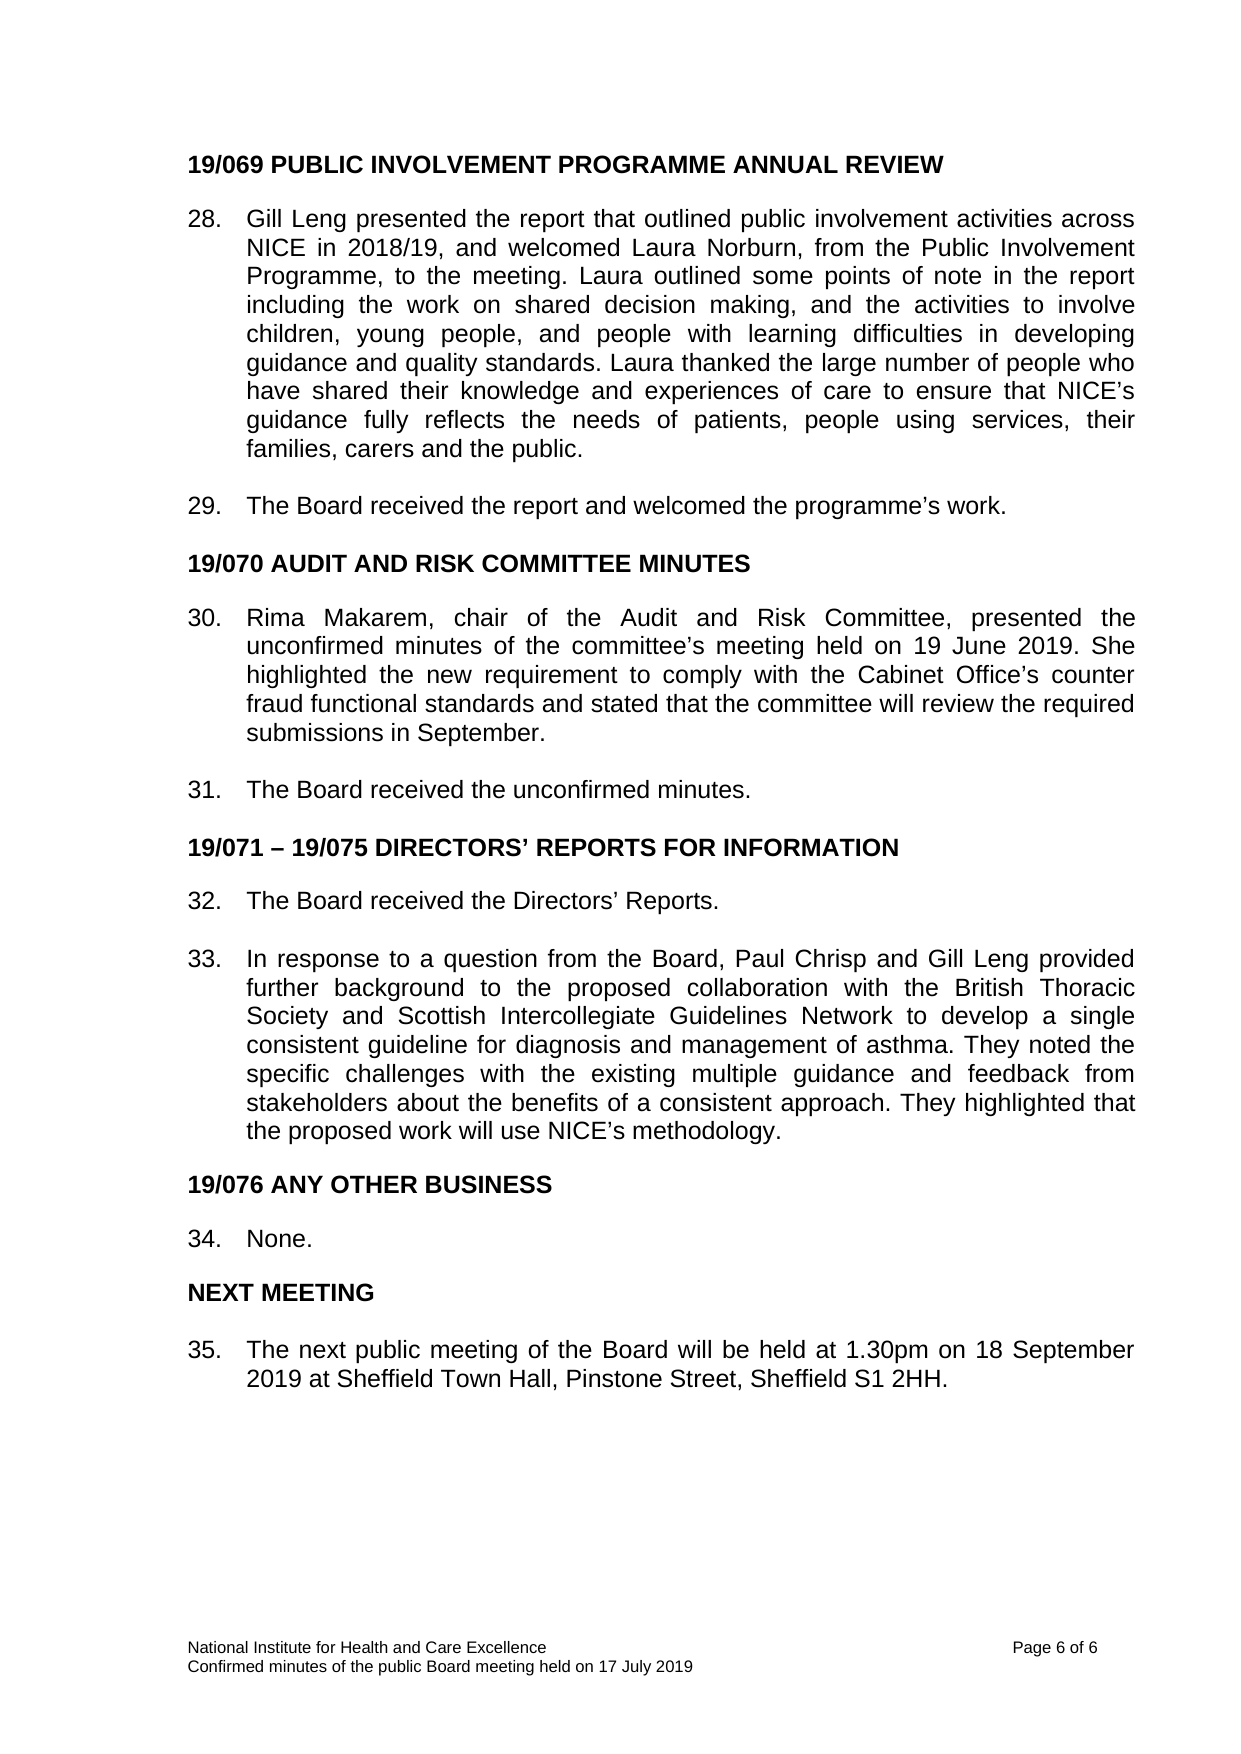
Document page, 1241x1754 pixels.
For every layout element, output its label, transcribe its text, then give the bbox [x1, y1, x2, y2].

text The Board received the Directors’ Reports. [187, 886, 1137, 915]
text Gill Leng presented the report that outlined public involvement activities across NICE in 2018/19, and welcomed Laura Norburn, from the Public Involvement Programme, to the meeting. Laura outlined some points of note in the report including the work on shared decision making, and the activities to involve children, young people, and people with learning difficulties in developing guidance and quality standards. Laura thanked the large number of people who have shared their knowledge and experiences of care to ensure that NICE’s guidance fully reflects the needs of patients, people using services, their families, carers and the public. [187, 204, 1137, 462]
subtitle 19/071 – 19/075 DIRECTORS’ REPORTS FOR INFORMATION [187, 832, 1137, 861]
text In response to a question from the Board, Paul Chrisp and Gill Leng provided further background to the proposed collaboration with the British Thoracic Society and Scottish Intercollegiate Guidelines Network to develop a single consistent guideline for diagnosis and management of asthma. They noted the specific challenges with the existing multiple guidance and feedback from stakeholders about the benefits of a consistent approach. They highlighted that the proposed work will use NICE’s methodology. [187, 944, 1137, 1145]
text The next public meeting of the Board will be held at 1.30pm on 18 September 2019 at Sheffield Town Hall, Pinstone Street, Sheffield S1 2HH. [187, 1335, 1137, 1392]
subtitle 19/076 ANY OTHER BUSINESS [187, 1170, 1137, 1199]
subtitle 19/069 PUBLIC INVOLVEMENT PROGRAMME ANNUAL REVIEW [187, 150, 1137, 179]
text The Board received the report and welcomed the programme’s work. [187, 491, 1137, 520]
subtitle NEXT MEETING [187, 1277, 1137, 1306]
text The Board received the unconfirmed minutes. [187, 775, 1137, 804]
text Rima Makarem, chair of the Audit and Risk Committee, presented the unconfirmed minutes of the committee’s meeting held on 19 June 2019. She highlighted the new requirement to comply with the Cabinet Office’s counter fraud functional standards and stated that the committee will review the required submissions in September. [187, 602, 1137, 746]
text None. [187, 1224, 1137, 1252]
subtitle 19/070 AUDIT AND RISK COMMITTEE MINUTES [187, 549, 1137, 577]
